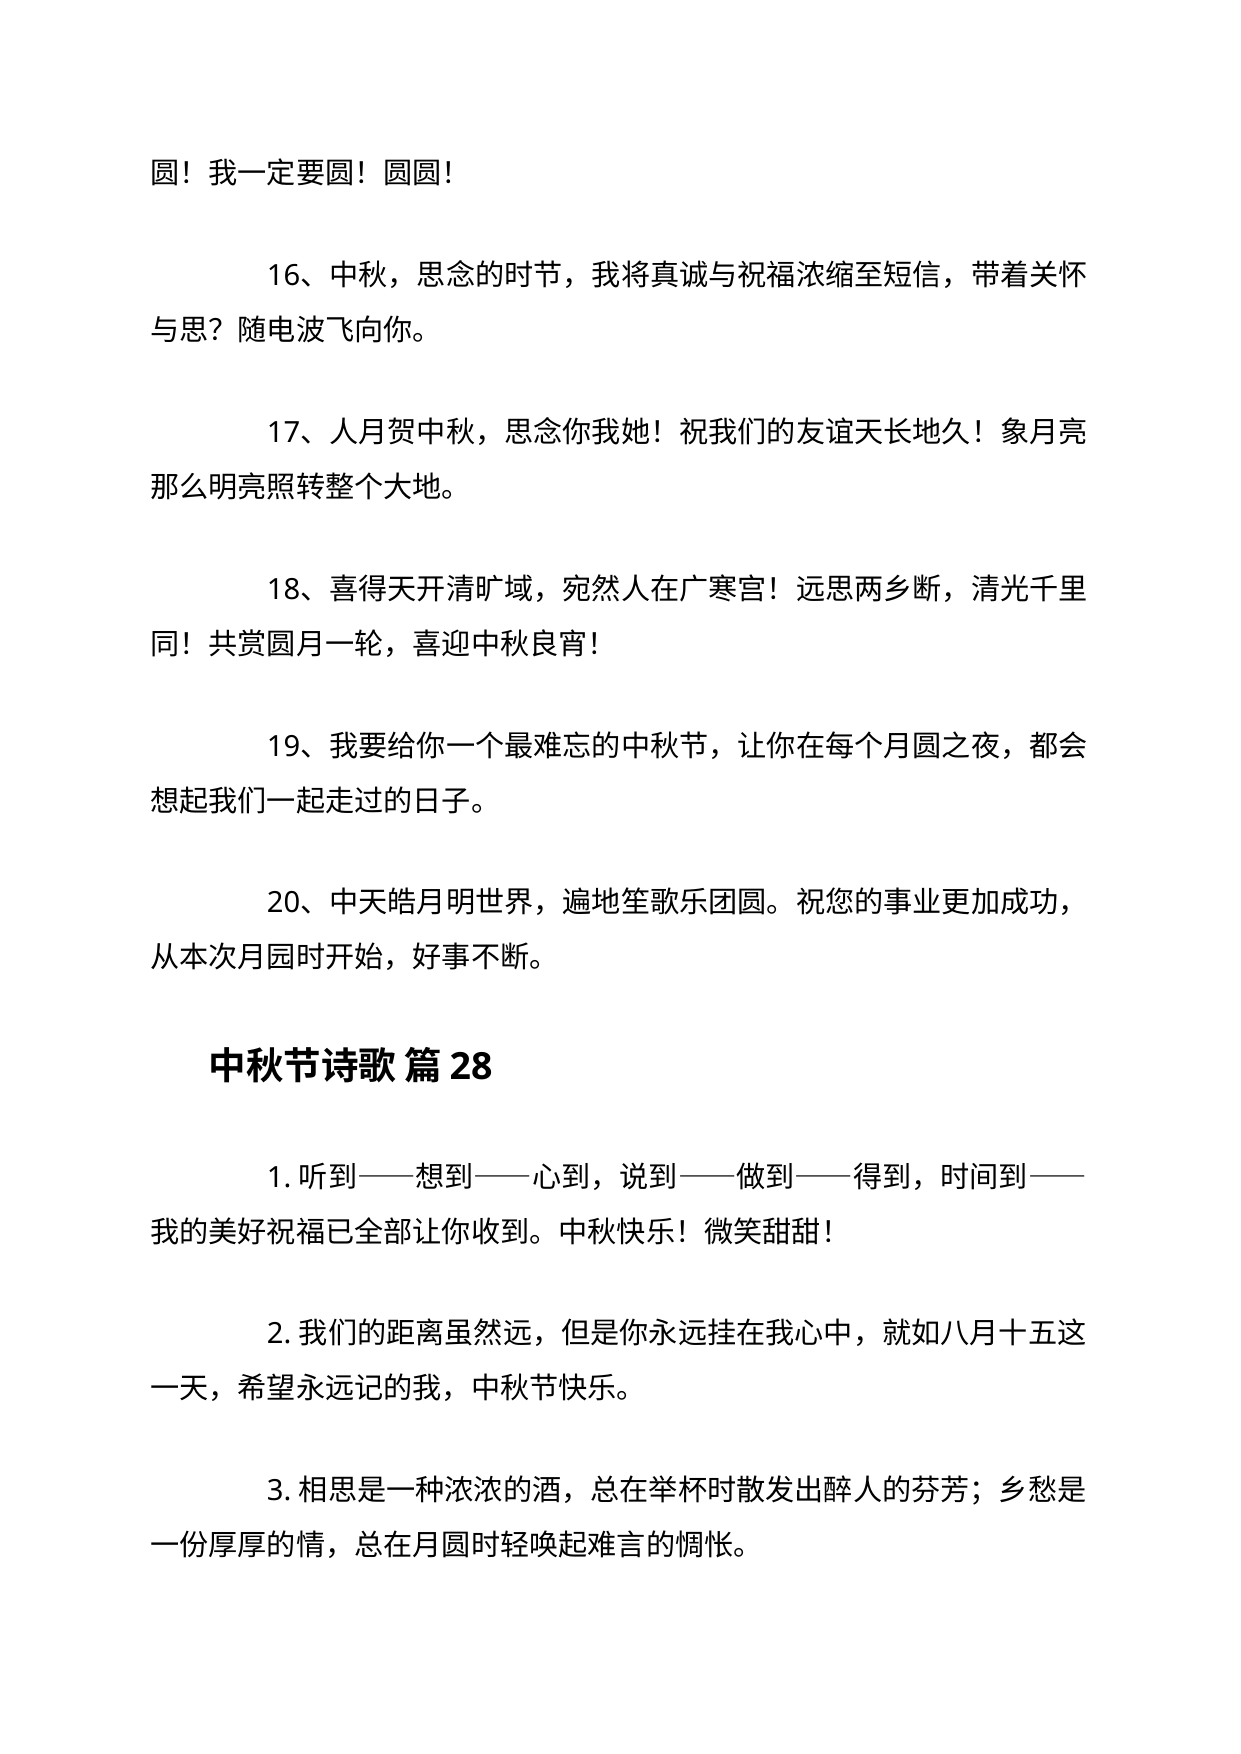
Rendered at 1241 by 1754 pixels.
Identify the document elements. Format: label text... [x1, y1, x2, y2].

text 16、中秋，思念的时节，我将真诚与祝福浓缩至短信，带着关怀与思？随电波飞向你。 [150, 252, 1090, 349]
text 中秋节诗歌 篇28 [150, 1036, 1090, 1090]
text 18、喜得天开清旷域，宛然人在广寒宫！远思两乡断，清光千里同！共赏圆月一轮，喜迎中秋良宵！ [150, 565, 1090, 663]
text 3. 相思是一种浓浓的酒，总在举杯时散发出醉人的芬芳；乡愁是一份厚厚的情，总在月圆时轻唤起难言的惆怅。 [150, 1467, 1090, 1564]
text 20、中天皓月明世界，遍地笙歌乐团圆。祝您的事业更加成功，从本次月园时开始，好事不断。 [150, 879, 1090, 976]
text 19、我要给你一个最难忘的中秋节，让你在每个月圆之夜，都会想起我们一起走过的日子。 [150, 722, 1090, 819]
text 17、人月贺中秋，思念你我她！祝我们的友谊天长地久！象月亮那么明亮照转整个大地。 [150, 408, 1090, 506]
text 1. 听到——想到——心到，说到——做到——得到，时间到——我的美好祝福已全部让你收到。中秋快乐！微笑甜甜！ [150, 1153, 1090, 1251]
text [150, 150, 1090, 192]
text 2. 我们的距离虽然远，但是你永远挂在我心中，就如八月十五这一天，希望永远记的我，中秋节快乐。 [150, 1310, 1090, 1407]
